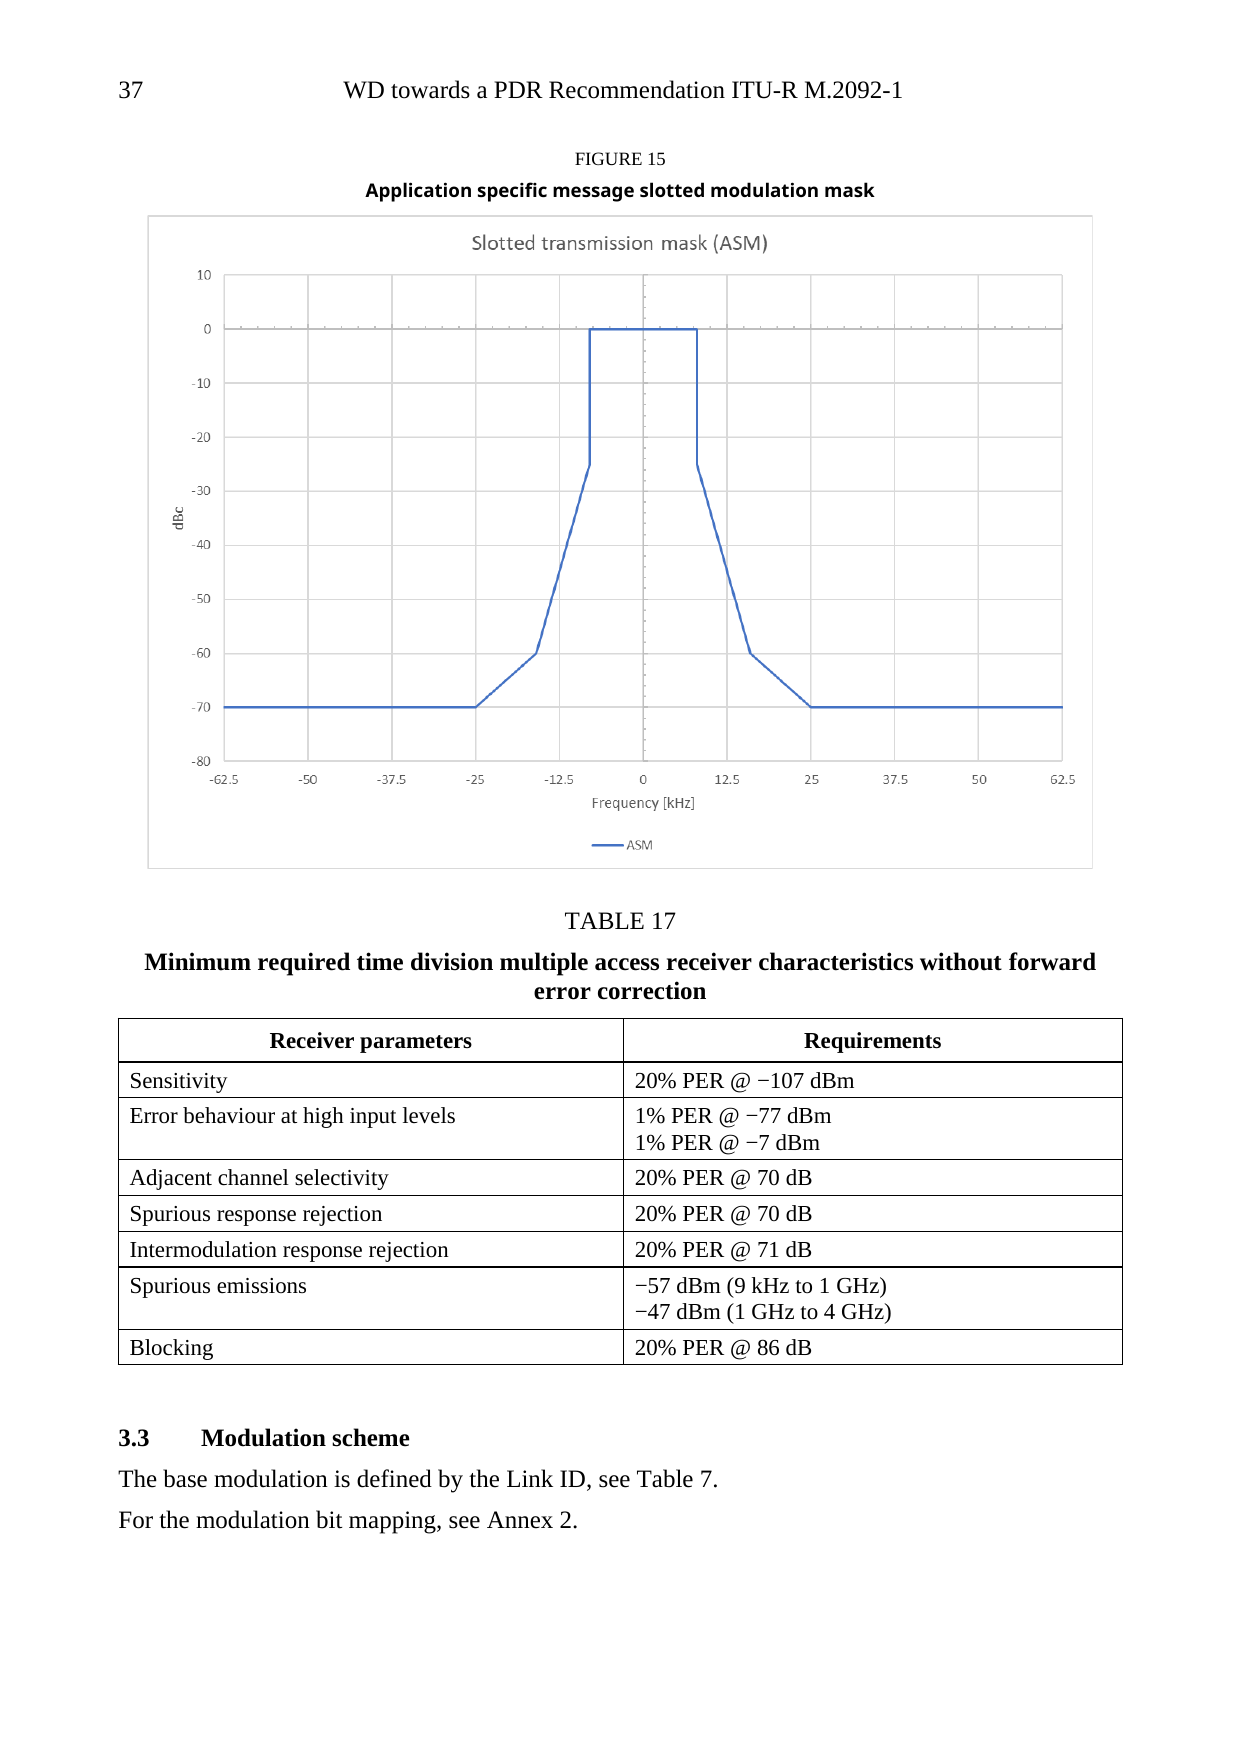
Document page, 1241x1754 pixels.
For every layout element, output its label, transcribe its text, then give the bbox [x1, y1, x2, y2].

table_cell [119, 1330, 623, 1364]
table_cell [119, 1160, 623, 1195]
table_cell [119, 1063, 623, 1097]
subtitle 3.3 Modulation scheme [118, 1423, 1122, 1451]
title Minimum required time division multiple access receiver characteristics without forward error correction [118, 947, 1122, 1005]
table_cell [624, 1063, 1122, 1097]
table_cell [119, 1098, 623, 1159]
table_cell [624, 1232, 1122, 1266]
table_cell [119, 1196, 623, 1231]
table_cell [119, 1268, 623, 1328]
text For the modulation bit mapping, see Annex 2. [118, 1505, 1122, 1534]
picture [147, 215, 1093, 869]
text Table 17 [118, 906, 1122, 935]
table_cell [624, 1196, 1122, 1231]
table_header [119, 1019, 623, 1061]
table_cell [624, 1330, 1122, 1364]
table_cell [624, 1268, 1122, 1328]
text Figure 15 [118, 148, 1122, 169]
text The base modulation is defined by the Link ID, see Table 7. [118, 1464, 1122, 1493]
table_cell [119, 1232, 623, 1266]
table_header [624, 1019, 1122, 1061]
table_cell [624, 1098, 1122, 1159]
title Application specific message slotted modulation mask [118, 178, 1122, 203]
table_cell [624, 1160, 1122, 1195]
